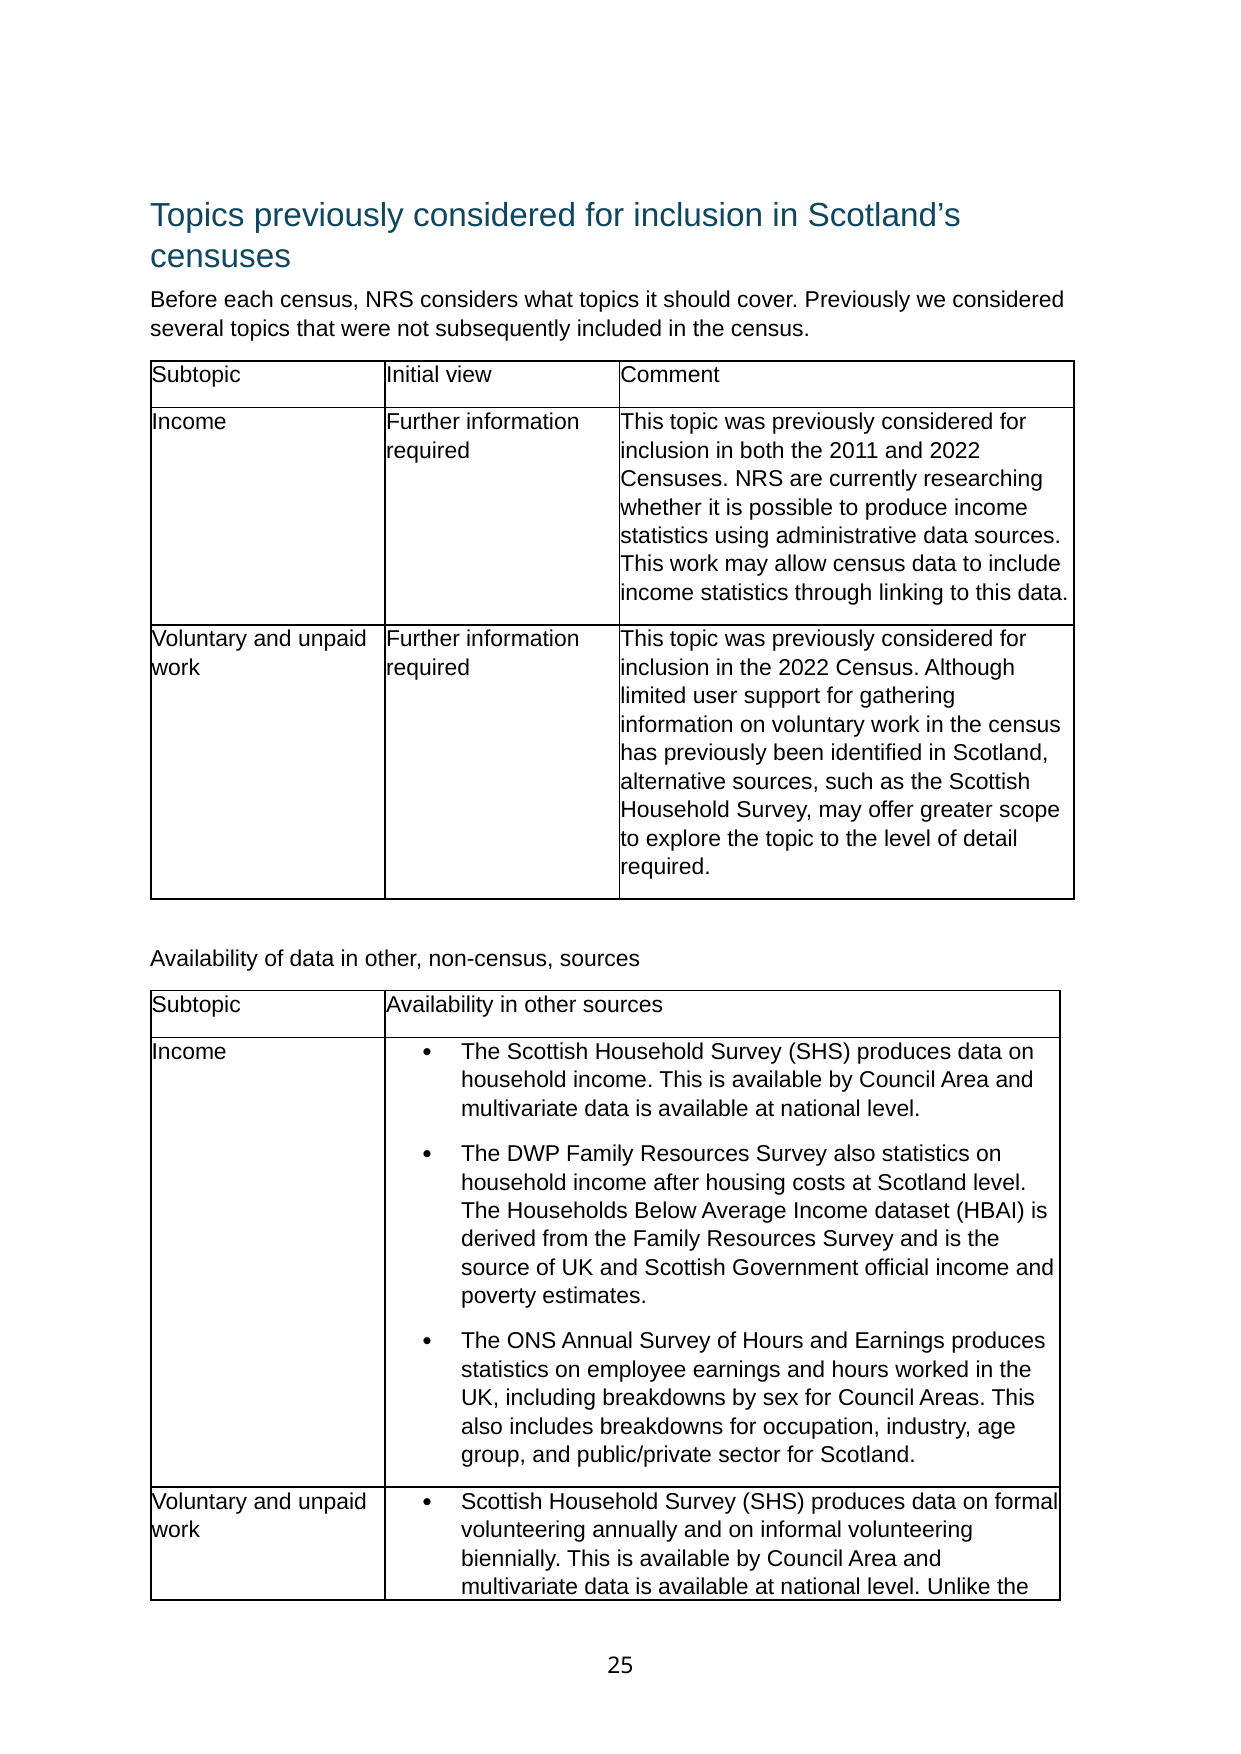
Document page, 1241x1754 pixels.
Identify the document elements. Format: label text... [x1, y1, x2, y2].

table_cell Further information required [386, 626, 619, 898]
table_header Subtopic [152, 362, 384, 407]
text Availability of data in other, non-census, sources [150, 945, 1090, 971]
subtitle Topics previously considered for inclusion in Scotland’s censuses [150, 195, 1090, 275]
table_header Availability in other sources [386, 991, 1059, 1036]
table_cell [386, 1488, 1059, 1599]
table_header Comment [620, 362, 1073, 407]
table_cell Voluntary and unpaid work [152, 626, 384, 898]
table_header Initial view [386, 362, 619, 407]
table_cell The Scottish Household Survey (SHS) produces data on household income. This is available by Council Area and multivariate data is available at national level. The DWP Family Resources Survey also statistics on household income after housing costs at Scotland level. The Households Below Average Income dataset (HBAI) is derived from the Family Resources Survey and is the source of UK and Scottish Government official income and poverty estimates. The ONS Annual Survey of Hours and Earnings produces statistics on employee earnings and hours worked in the UK, including breakdowns by sex for Council Areas. This also includes breakdowns for occupation, industry, age group, and public/private sector for Scotland. [386, 1038, 1059, 1486]
table_cell Income [152, 1038, 384, 1486]
table_cell This topic was previously considered for inclusion in the 2022 Census. Although limited user support for gathering information on voluntary work in the census has previously been identified in Scotland, alternative sources, such as the Scottish Household Survey, may offer greater scope to explore the topic to the level of detail required. [620, 626, 1073, 898]
table_cell This topic was previously considered for inclusion in both the 2011 and 2022 Censuses. NRS are currently researching whether it is possible to produce income statistics using administrative data sources. This work may allow census data to include income statistics through linking to this data. [620, 408, 1073, 624]
text Before each census, NRS considers what topics it should cover. Previously we considered several topics that were not subsequently included in the census. [150, 286, 1090, 341]
table_cell Income [152, 408, 384, 624]
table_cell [152, 1488, 384, 1599]
table_cell Further information required [386, 408, 619, 624]
table_header Subtopic [152, 991, 384, 1036]
